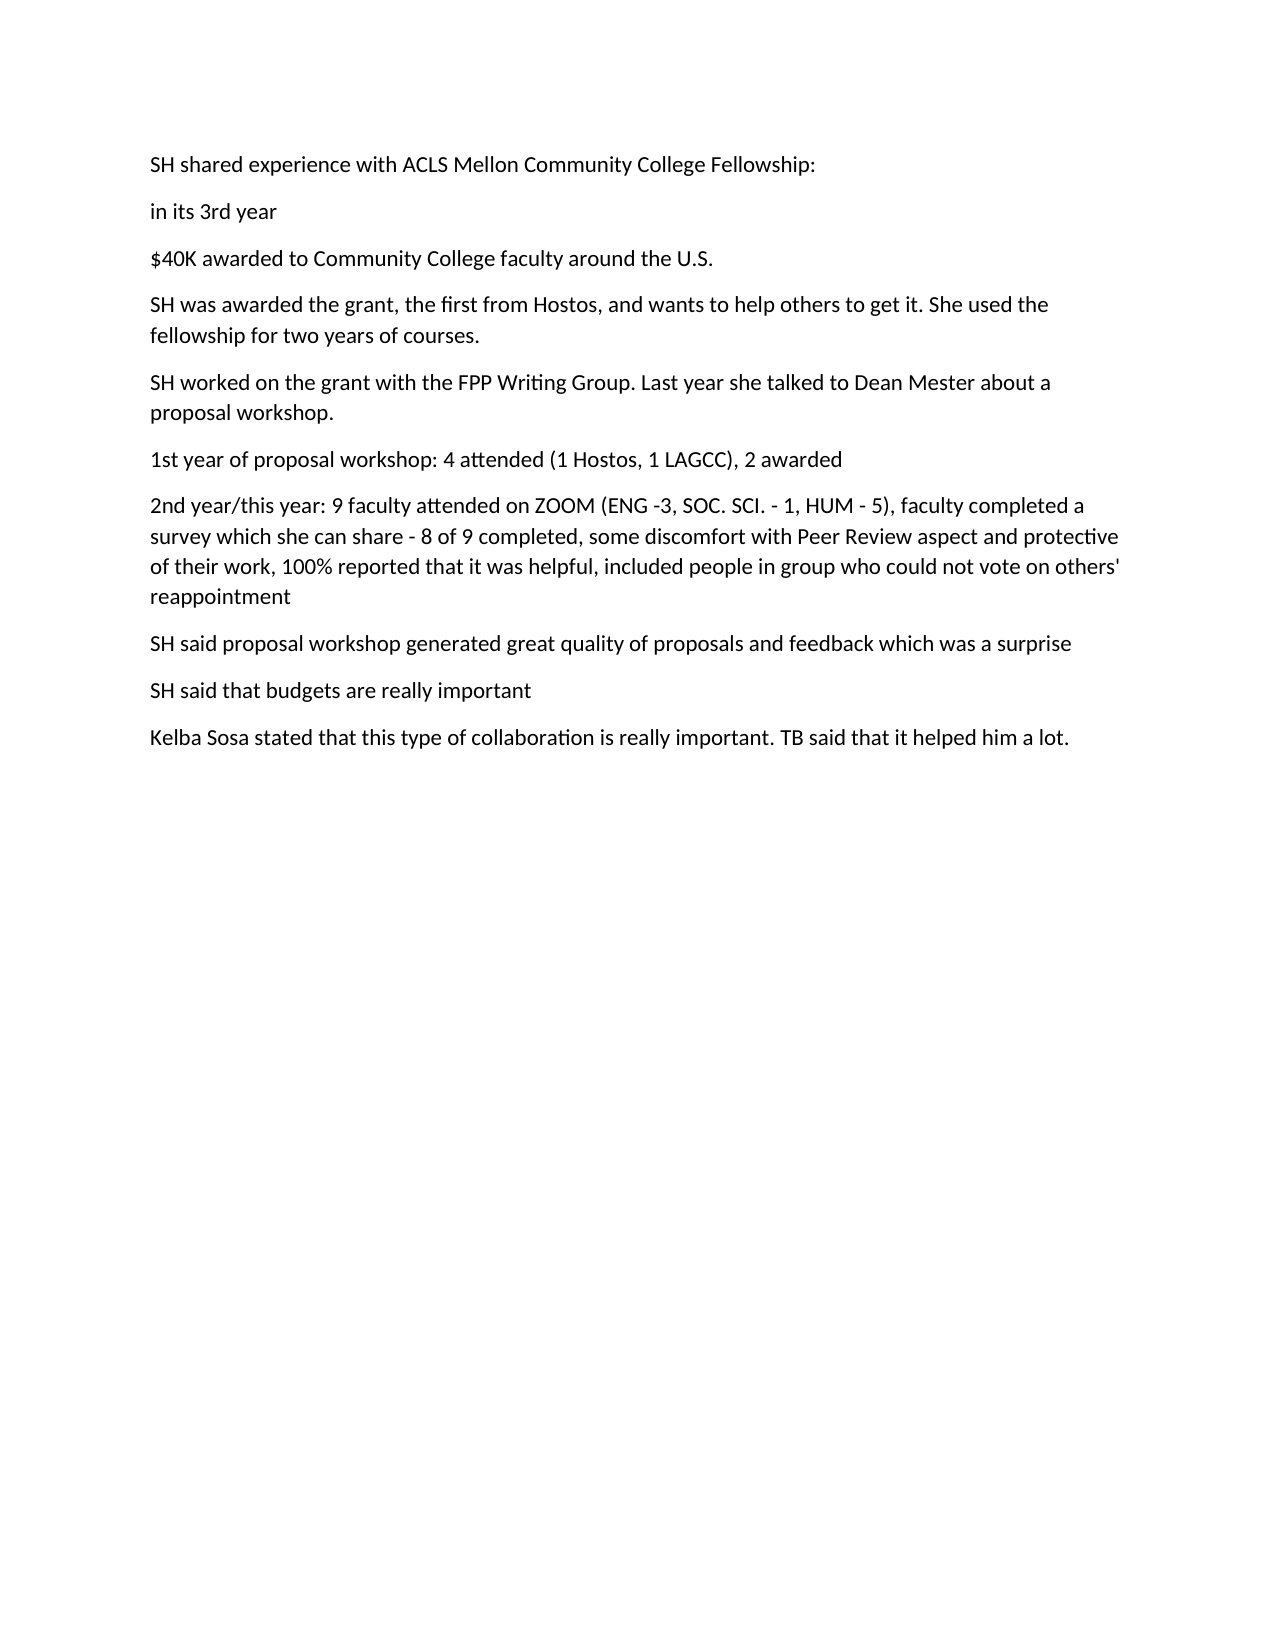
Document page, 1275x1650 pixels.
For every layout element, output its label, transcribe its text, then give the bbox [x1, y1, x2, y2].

text 1st year of proposal workshop: 4 attended (1 Hostos, 1 LAGCC), 2 awarded [150, 445, 1125, 473]
text SH worked on the grant with the FPP Writing Group. Last year she talked to Dean Mester about a proposal workshop. [150, 368, 1125, 426]
text SH shared experience with ACLS Mellon Community College Fellowship: [150, 150, 1125, 178]
text 2nd year/this year: 9 faculty attended on ZOOM (ENG -3, SOC. SCI. - 1, HUM - 5), faculty completed a survey which she can share - 8 of 9 completed, some discomfort with Peer Review aspect and protective of their work, 100% reported that it was helpful, included people in group who could not vote on others' reappointment [150, 492, 1125, 610]
text ​in its 3rd year [150, 197, 1125, 225]
text SH was awarded the grant, the first from Hostos, and wants to help others to get it. She used the fellowship for two years of courses. [150, 291, 1125, 349]
text $40K awarded to Community College faculty around the U.S. [150, 244, 1125, 272]
text Kelba Sosa stated that this type of collaboration is really important. TB said that it helped him a lot. [150, 723, 1125, 751]
text SH said that budgets are really important [150, 676, 1125, 704]
text SH said proposal workshop generated great quality of proposals and feedback which was a surprise [150, 629, 1125, 657]
